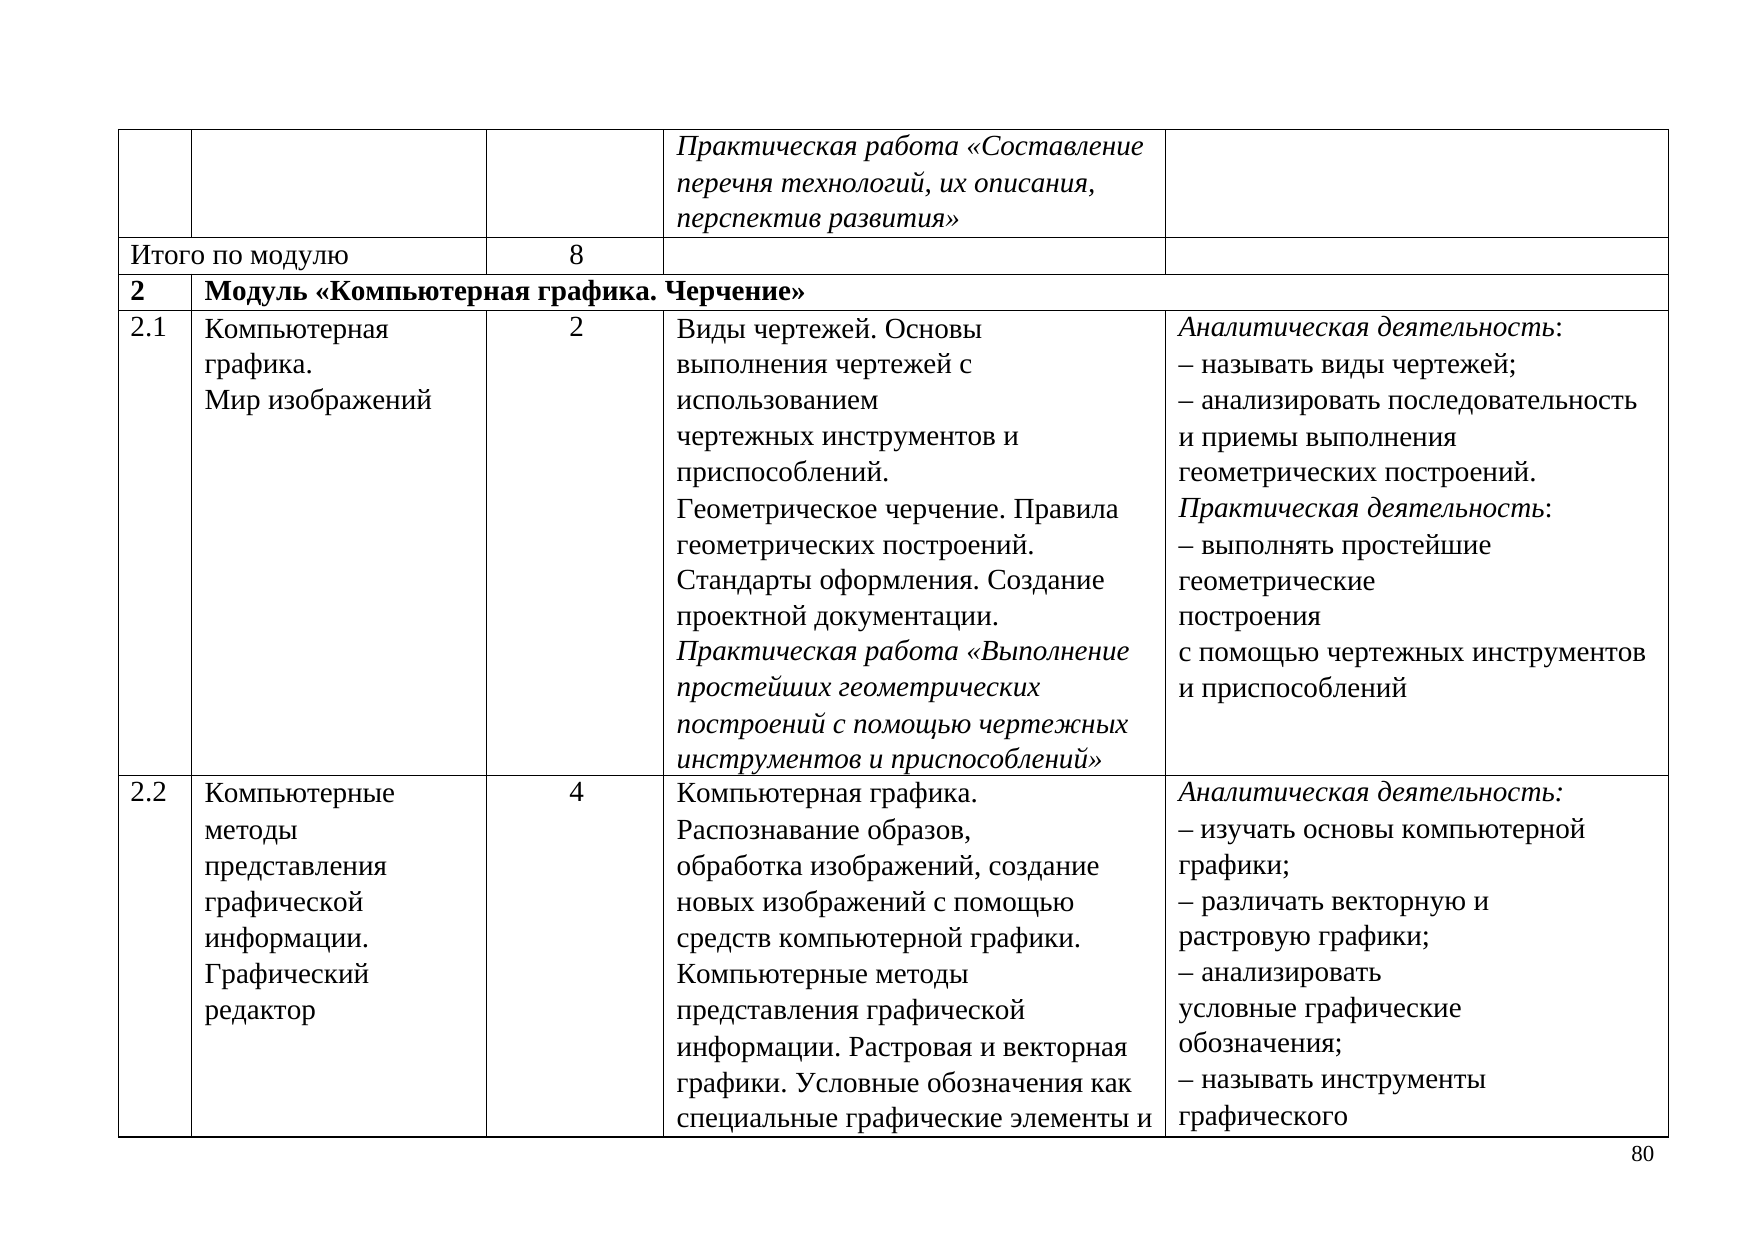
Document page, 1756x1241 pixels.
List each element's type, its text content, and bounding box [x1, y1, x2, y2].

table_cell Виды чертежей. Основы выполнения чертежей с использованием чертежных инструментов и приспособлений. Геометрическое черчение. Правила геометрических построений. Стандарты оформления. Создание проектной документации. Практическая работа «Выполнение простейших геометрических построений с помощью чертежных инструментов и приспособлений» [664, 311, 1165, 774]
table_cell Модуль «Компьютерная графика. Черчение» [192, 275, 1668, 310]
table_header [1166, 130, 1668, 237]
table_header [119, 130, 191, 237]
table_header Практическая работа «Составление перечня технологий, их описания, перспектив развития» [664, 130, 1165, 237]
table_cell 8 [487, 238, 663, 273]
table_cell 2 [119, 275, 191, 310]
table_header [192, 130, 486, 237]
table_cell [664, 776, 1165, 1136]
table_header [487, 130, 663, 237]
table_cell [192, 776, 486, 1136]
table_cell 2 [487, 311, 663, 774]
table_cell Итого по модулю [119, 238, 486, 273]
table_cell [664, 238, 1165, 273]
table_cell Компьютерная графика. Мир изображений [192, 311, 486, 774]
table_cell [1166, 776, 1668, 1136]
table_cell 4 [487, 776, 663, 1136]
table_cell 2.2 [119, 776, 191, 1136]
table_cell 2.1 [119, 311, 191, 774]
table_cell [1166, 238, 1668, 273]
table_cell Аналитическая деятельность: называть виды чертежей; анализировать последовательность и приемы выполнения геометрических построений. Практическая деятельность: выполнять простейшие геометрические построения с помощью чертежных инструментов и приспособлений [1166, 311, 1668, 774]
